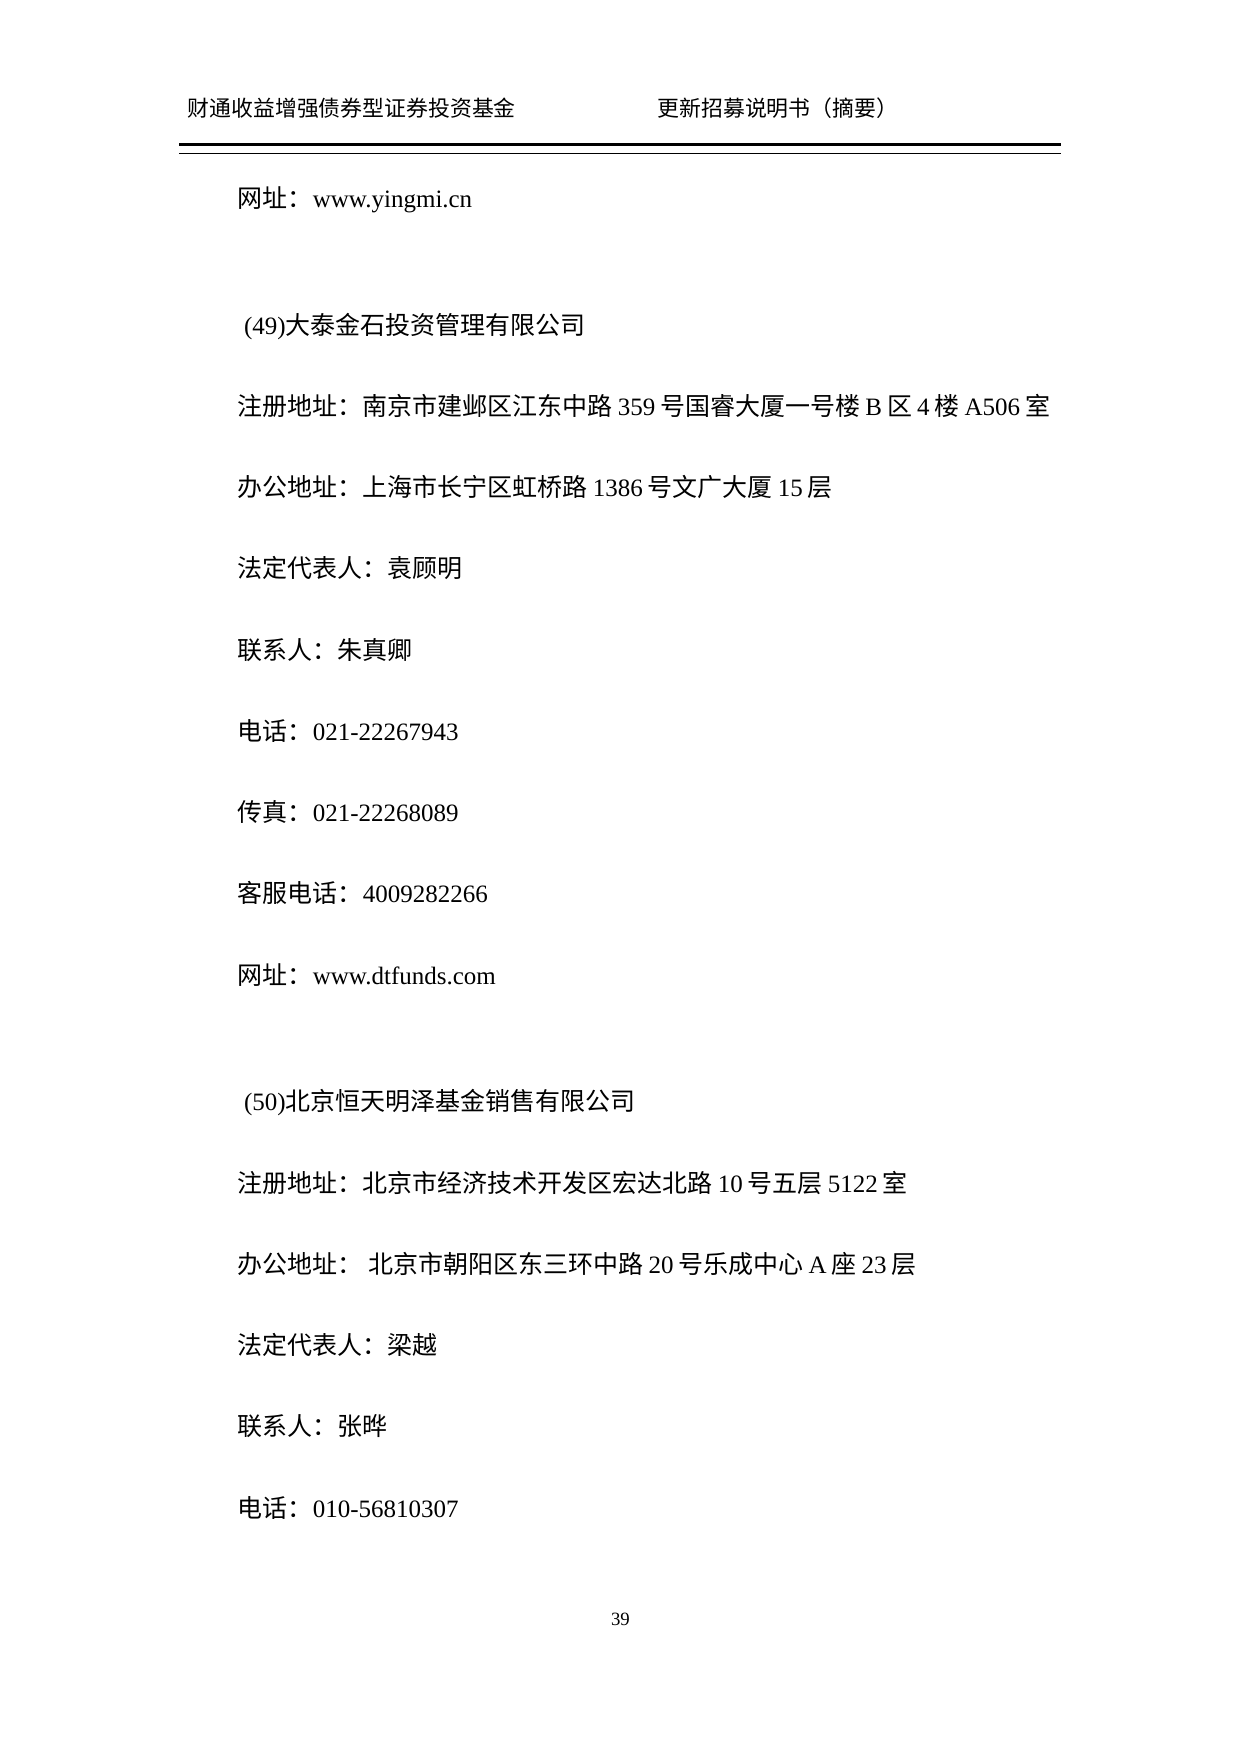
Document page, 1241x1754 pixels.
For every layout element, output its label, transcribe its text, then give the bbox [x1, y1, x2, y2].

text 电话：010-56810307 [188, 1474, 1053, 1539]
text 网址：www.dtfunds.com [238, 941, 1053, 1006]
text 办公地址： 北京市朝阳区东三环中路20号乐成中心A座23层 [188, 1230, 1053, 1295]
text 电话：021-22267943 [238, 697, 1053, 762]
text 法定代表人：梁越 [188, 1311, 1053, 1376]
text 法定代表人：袁顾明 [238, 534, 1053, 599]
text 注册地址：南京市建邺区江东中路359号国睿大厦一号楼B区4楼A506室 [238, 372, 1053, 437]
text 办公地址：上海市长宁区虹桥路1386号文广大厦15层 [238, 453, 1053, 518]
text 联系人：张晔 [188, 1392, 1053, 1457]
text 客服电话：4009282266 [238, 859, 1053, 924]
text (50)北京恒天明泽基金销售有限公司 [188, 1067, 1053, 1132]
text 注册地址：北京市经济技术开发区宏达北路10号五层5122室 [188, 1149, 1053, 1214]
text 联系人：朱真卿 [238, 616, 1053, 681]
text 传真：021-22268089 [238, 778, 1053, 843]
text (49)大泰金石投资管理有限公司 [188, 291, 1053, 356]
text 网址：www.yingmi.cn [238, 164, 1053, 229]
